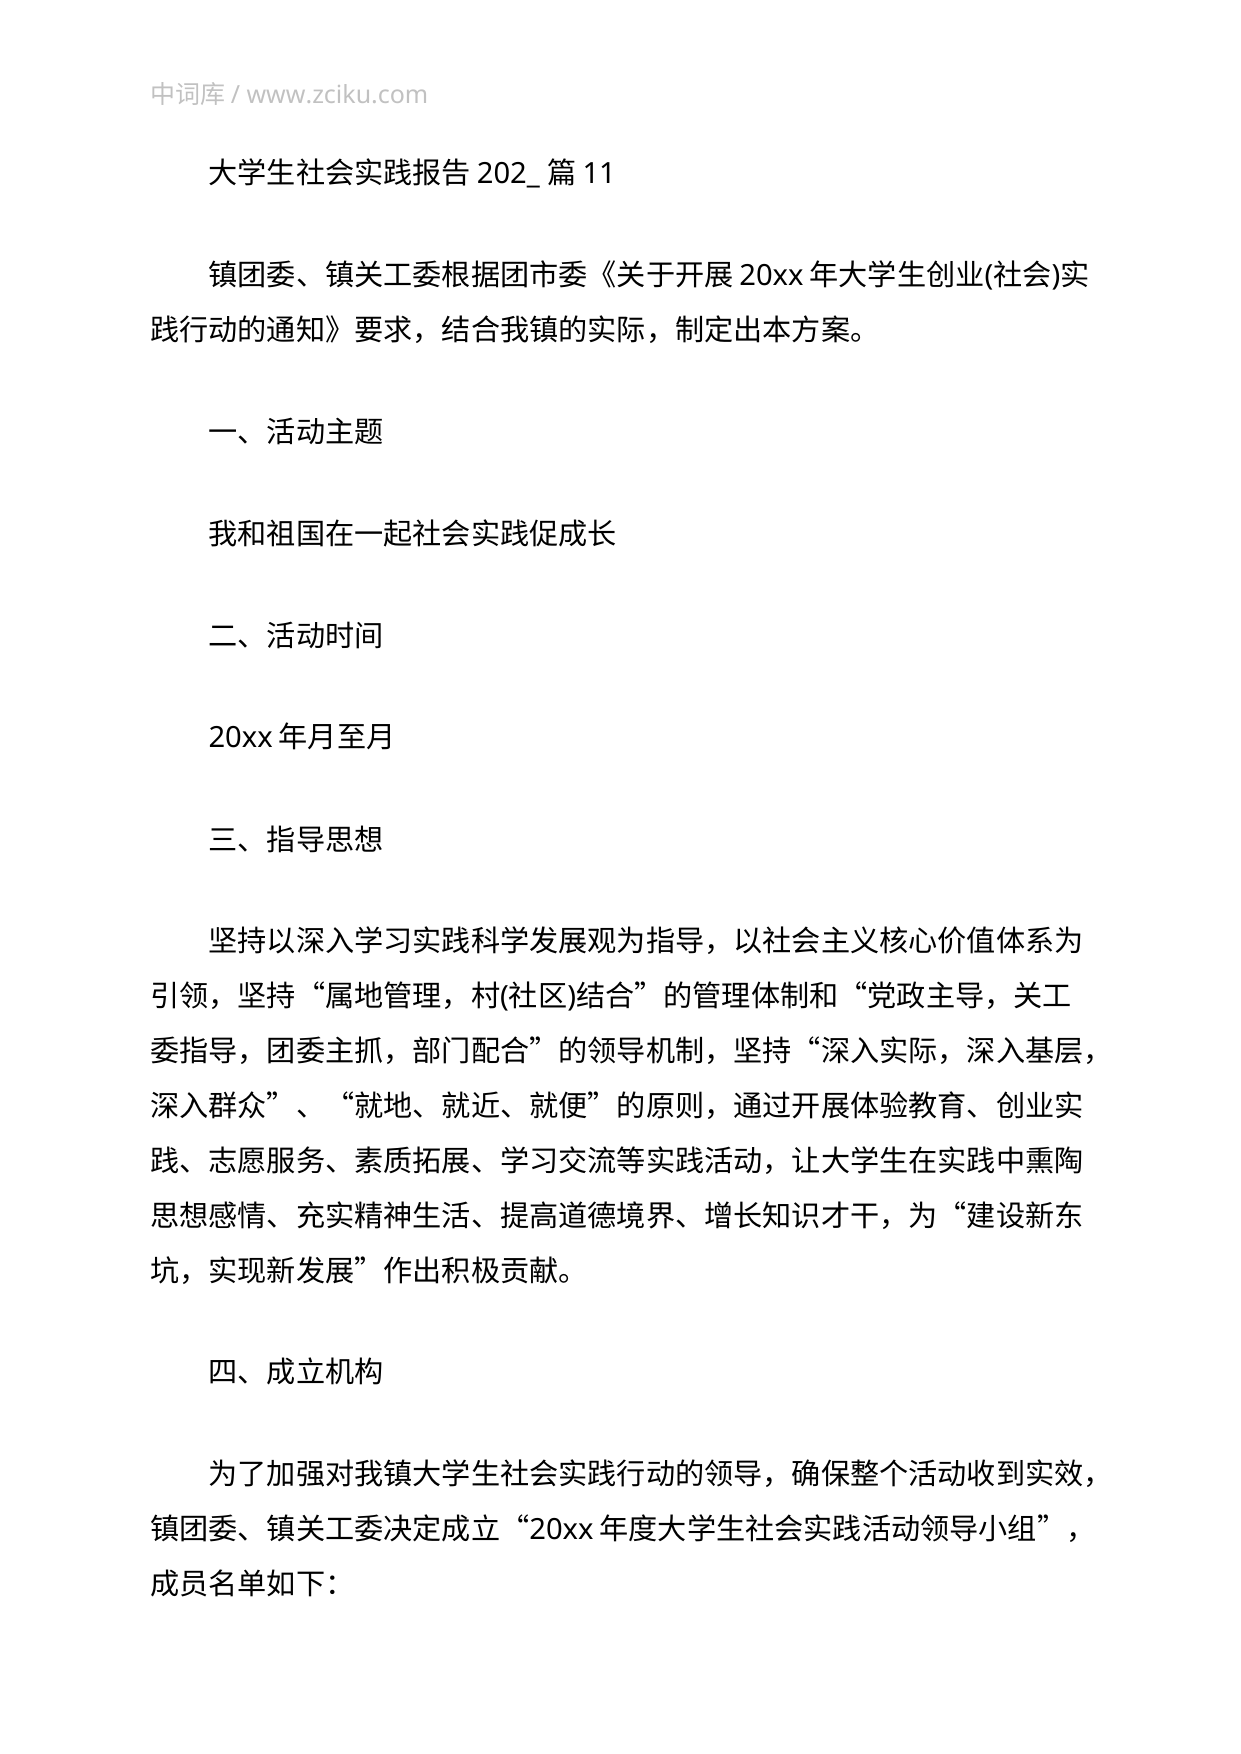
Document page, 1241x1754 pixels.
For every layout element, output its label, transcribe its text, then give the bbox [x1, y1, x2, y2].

text 一、活动主题 [150, 409, 1090, 451]
text 坚持以深入学习实践科学发展观为指导，以社会主义核心价值体系为引领，坚持“属地管理，村(社区)结合”的管理体制和“党政主导，关工委指导，团委主抓，部门配合”的领导机制，坚持“深入实际，深入基层，深入群众”、“就地、就近、就便”的原则，通过开展体验教育、创业实践、志愿服务、素质拓展、学习交流等实践活动，让大学生在实践中熏陶思想感情、充实精神生活、提高道德境界、增长知识才干，为“建设新东坑，实现新发展”作出积极贡献。 [150, 918, 1090, 1289]
text 二、活动时间 [150, 612, 1090, 654]
text 20xx年月至月 [150, 714, 1090, 756]
text 镇团委、镇关工委根据团市委《关于开展20xx年大学生创业(社会)实践行动的通知》要求，结合我镇的实际，制定出本方案。 [150, 252, 1090, 349]
text 四、成立机构 [150, 1349, 1090, 1391]
text 为了加强对我镇大学生社会实践行动的领导，确保整个活动收到实效，镇团委、镇关工委决定成立“20xx年度大学生社会实践活动领导小组”，成员名单如下： [150, 1451, 1090, 1603]
text 三、指导思想 [150, 816, 1090, 858]
text 大学生社会实践报告202_ 篇11 [150, 150, 1090, 192]
text 我和祖国在一起社会实践促成长 [150, 511, 1090, 553]
